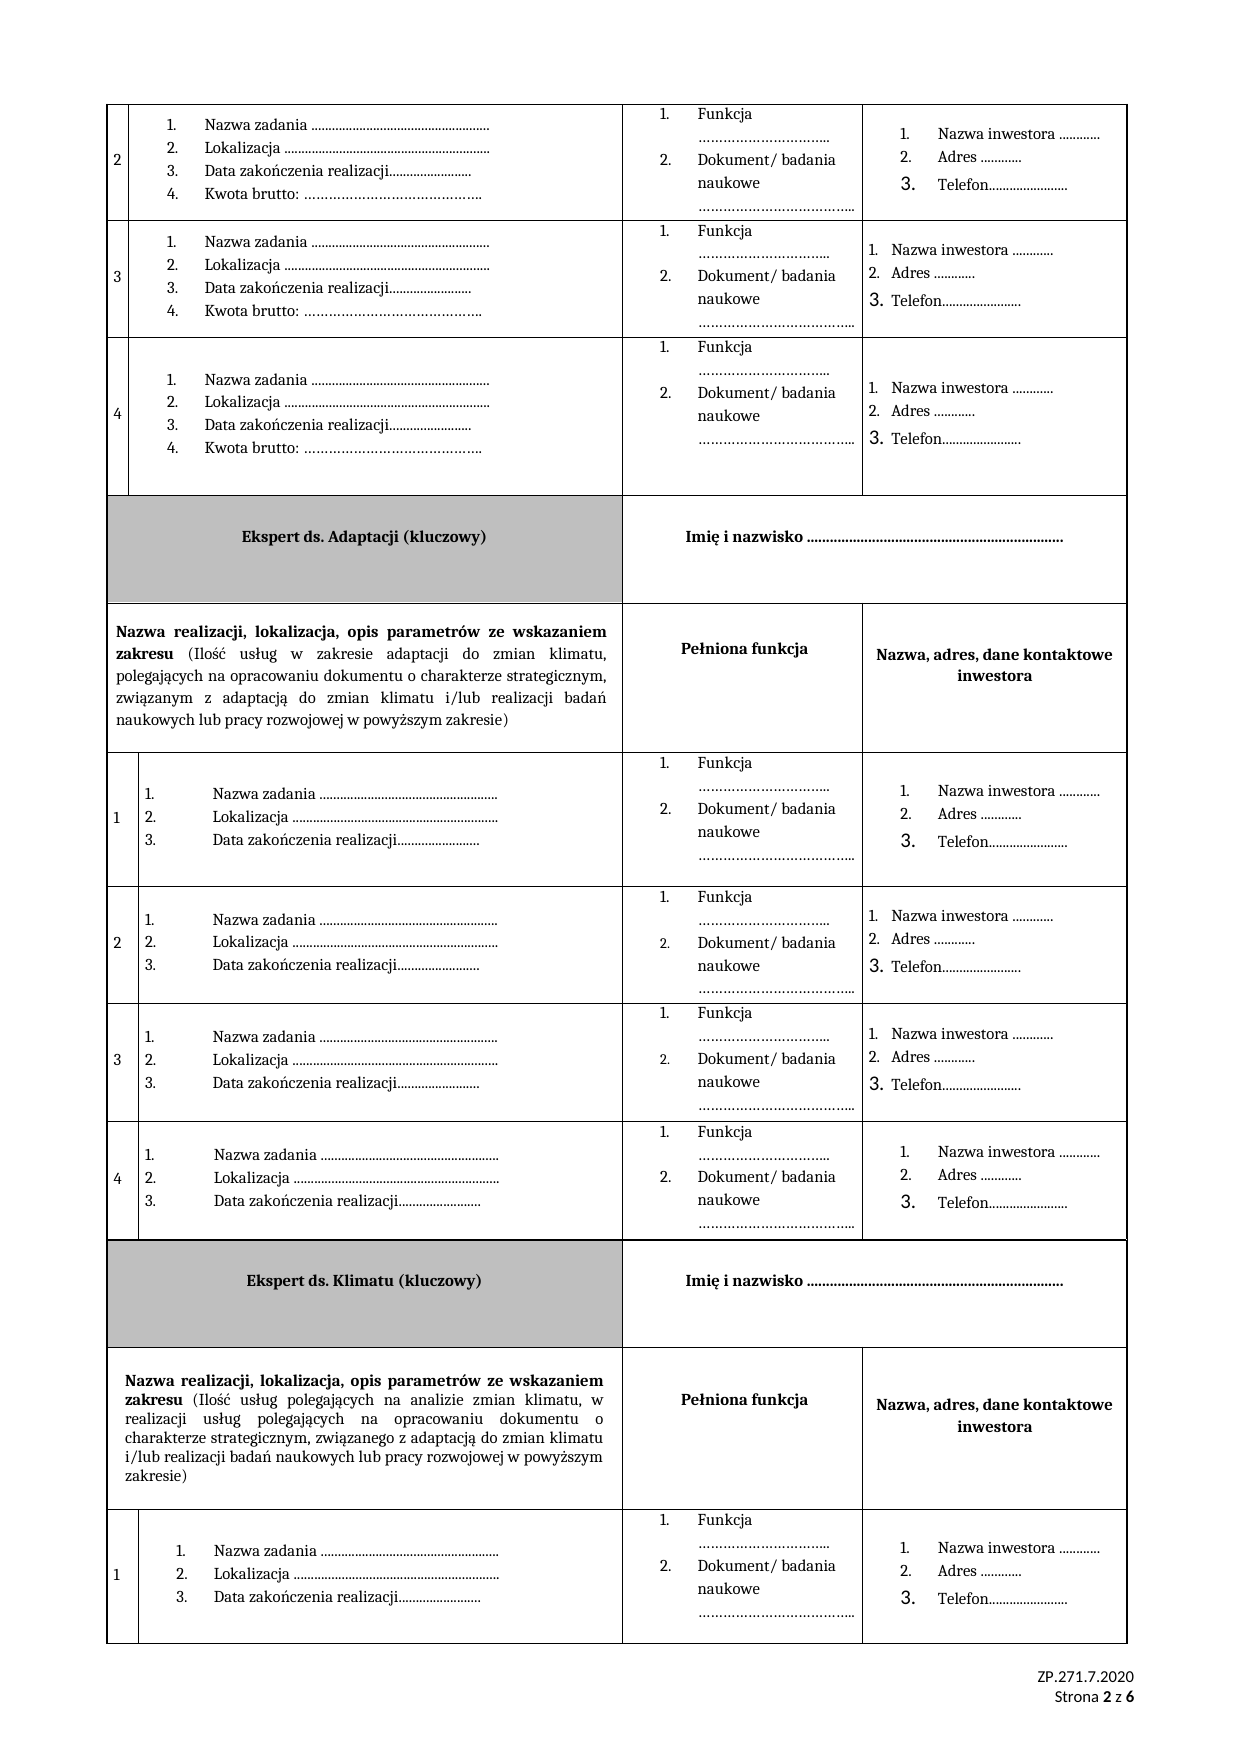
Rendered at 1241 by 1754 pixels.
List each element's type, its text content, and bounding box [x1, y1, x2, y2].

table_cell Pełniona funkcja [623, 1348, 862, 1509]
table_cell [129, 105, 622, 220]
table_cell Funkcja ………………………….. Dokument/ badania naukowe ……………………………….. [623, 338, 862, 495]
table_cell Nazwa inwestora ............ Adres ............ Telefon....................... [863, 338, 1126, 495]
table_cell Nazwa inwestora ............ Adres ............ Telefon....................... [863, 1122, 1126, 1239]
table_cell Nazwa, adres, dane kontaktowe inwestora [863, 604, 1126, 752]
table_cell Imię i nazwisko ................................................................... [623, 496, 1126, 602]
table_cell 1 [108, 1510, 138, 1643]
table_cell Funkcja ………………………….. Dokument/ badania naukowe ……………………………….. [623, 887, 862, 1003]
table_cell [623, 1510, 862, 1643]
table_cell 4 [108, 1122, 138, 1239]
table_cell Nazwa, adres, dane kontaktowe inwestora [863, 1348, 1126, 1509]
table_cell 3 [108, 221, 128, 337]
table_cell Funkcja ………………………….. Dokument/ badania naukowe ……………………………….. [623, 1122, 862, 1239]
table_cell Nazwa inwestora ............ Adres ............ Telefon....................... [863, 887, 1126, 1003]
table_cell Nazwa inwestora ............ Adres ............ Telefon....................... [863, 221, 1126, 337]
table_cell 4 [108, 338, 128, 495]
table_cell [863, 105, 1126, 220]
table_cell 1 [108, 753, 138, 886]
table_cell 2 [108, 887, 138, 1003]
table_cell 2 [108, 105, 128, 220]
table_cell Funkcja ………………………….. Dokument/ badania naukowe ……………………………….. [623, 221, 862, 337]
table_cell Nazwa realizacji, lokalizacja, opis parametrów ze wskazaniem zakresu (Ilość usług w zakresie adaptacji do zmian klimatu, polegających na opracowaniu dokumentu o charakterze strategicznym, związanym z adaptacją do zmian klimatu i/lub realizacji badań naukowych lub pracy rozwojowej w powyższym zakresie) [108, 604, 622, 752]
table_cell Nazwa inwestora ............ Adres ............ Telefon....................... [863, 753, 1126, 886]
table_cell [863, 1510, 1126, 1643]
table_cell Ekspert ds. Adaptacji (kluczowy) [108, 496, 622, 602]
table_cell Funkcja ………………………….. Dokument/ badania naukowe ……………………………….. [623, 105, 862, 220]
table_cell Funkcja ………………………….. Dokument/ badania naukowe ……………………………….. [623, 1004, 862, 1121]
table_cell Nazwa realizacji, lokalizacja, opis parametrów ze wskazaniem zakresu (Ilość usług polegających na analizie zmian klimatu, w realizacji usług polegających na opracowaniu dokumentu o charakterze strategicznym, związanego z adaptacją do zmian klimatu i/lub realizacji badań naukowych lub pracy rozwojowej w powyższym zakresie) [108, 1348, 622, 1509]
table_cell Pełniona funkcja [623, 604, 862, 752]
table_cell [139, 1510, 622, 1643]
table_cell Imię i nazwisko ................................................................... [623, 1241, 1126, 1347]
table_cell Nazwa inwestora ............ Adres ............ Telefon....................... [863, 1004, 1126, 1121]
table_cell Funkcja ………………………….. Dokument/ badania naukowe ……………………………….. [623, 753, 862, 886]
table_cell Ekspert ds. Klimatu (kluczowy) [108, 1241, 622, 1347]
table_cell 3 [108, 1004, 138, 1121]
